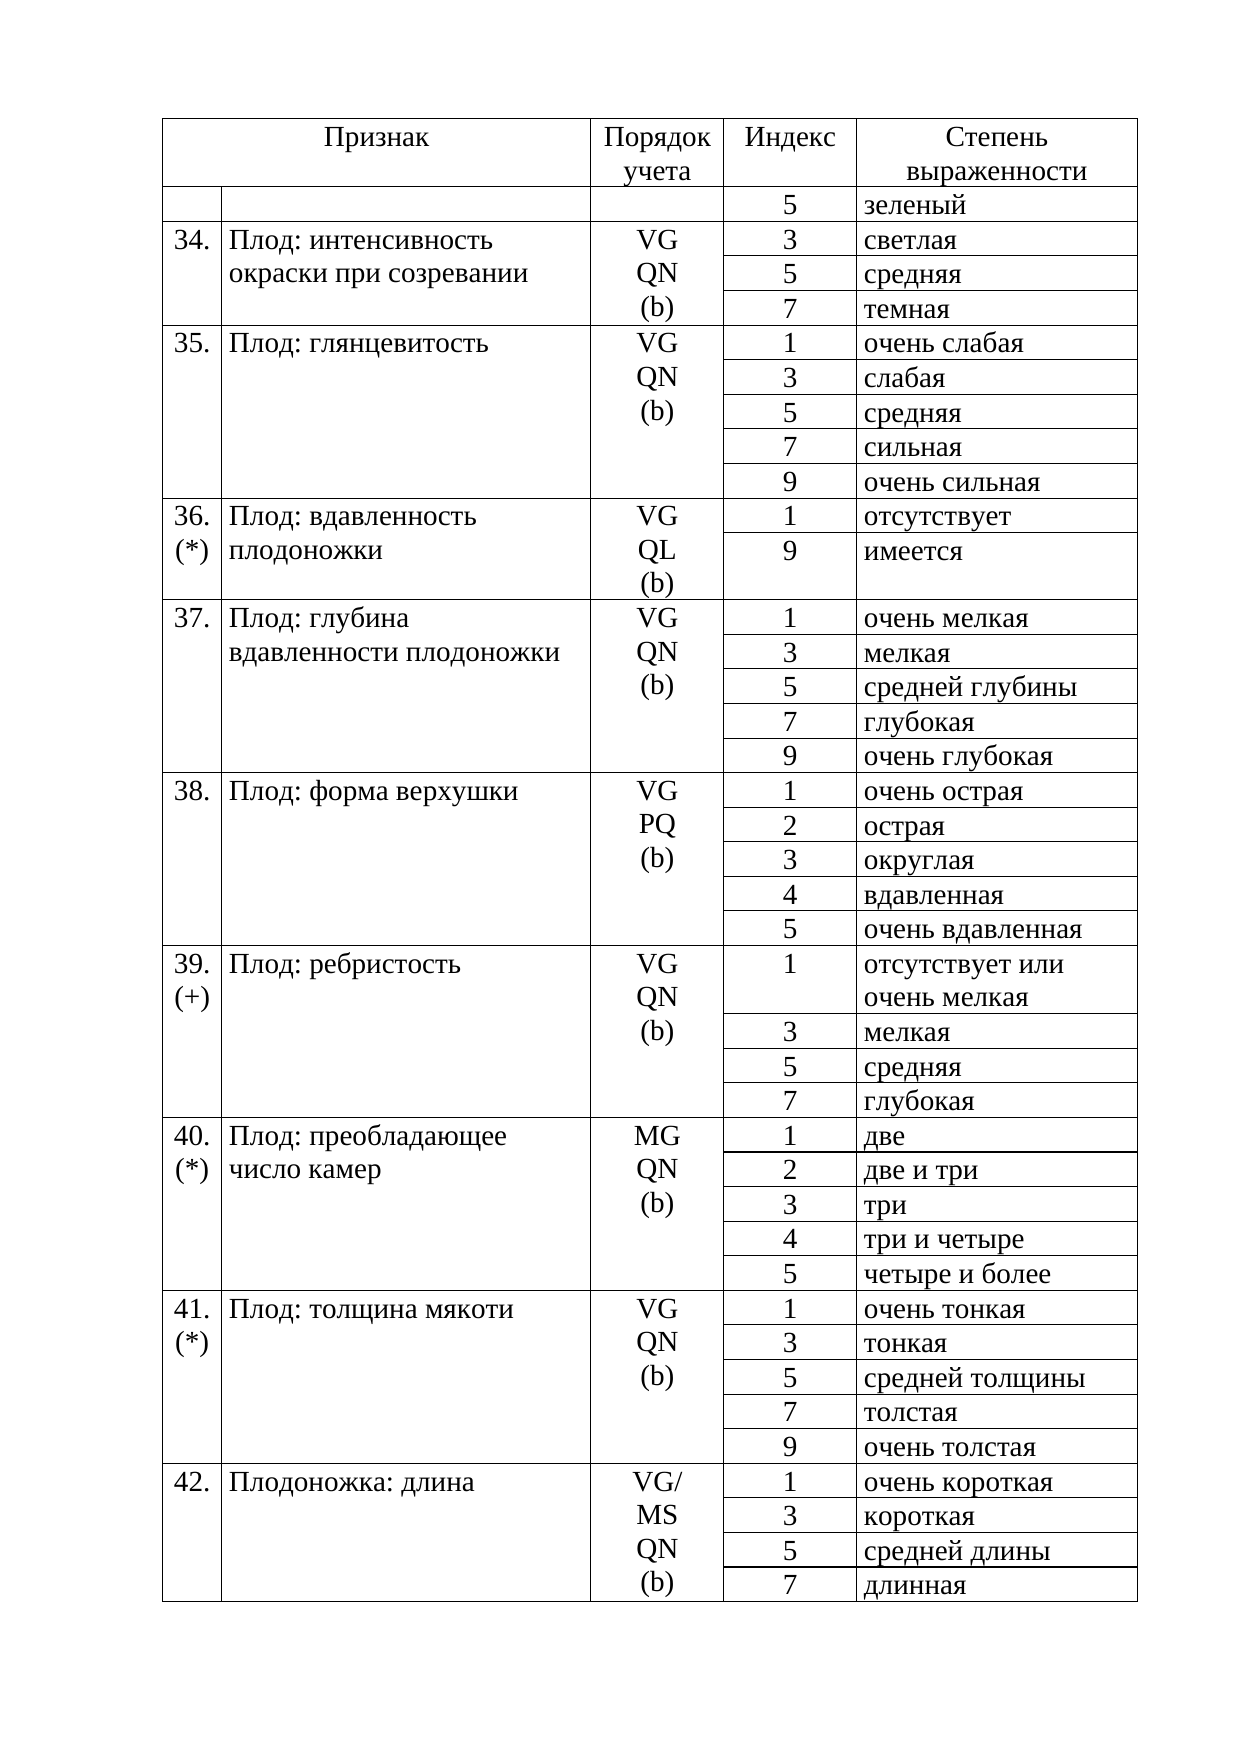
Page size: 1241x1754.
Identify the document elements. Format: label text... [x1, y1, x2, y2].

table_cell 3 [724, 360, 856, 394]
table_cell 9 [724, 464, 856, 497]
table_cell 39. (+) [163, 946, 221, 1117]
table_cell очень толстая [857, 1429, 1137, 1463]
table_cell очень короткая [857, 1464, 1137, 1497]
table_cell 35. [163, 326, 221, 497]
table_cell 1 [724, 1464, 856, 1497]
table_cell Плод: ребристость [222, 946, 590, 1117]
table_cell Плод: вдавленность плодоножки [222, 499, 590, 599]
table_cell 1 [724, 326, 856, 359]
table_cell 9 [724, 1429, 856, 1463]
table_cell три и четыре [857, 1222, 1137, 1255]
table_cell вдавленная [857, 877, 1137, 910]
table_cell острая [857, 808, 1137, 841]
table_cell глубокая [857, 704, 1137, 737]
table_cell 37. [163, 600, 221, 772]
table_cell 5 [724, 1256, 856, 1290]
table_cell 1 [724, 499, 856, 532]
table_header Признак [163, 119, 590, 186]
table_cell две [857, 1118, 1137, 1151]
table_cell 5 [724, 187, 856, 221]
table_cell отсутствует или очень мелкая [857, 946, 1137, 1013]
table_cell длинная [857, 1568, 1137, 1601]
table_cell 9 [724, 533, 856, 599]
table_cell Плод: глянцевитость [222, 326, 590, 497]
table_cell средней глубины [857, 669, 1137, 703]
table_cell зеленый [857, 187, 1137, 221]
table_cell тонкая [857, 1325, 1137, 1359]
table_cell 34. [163, 222, 221, 324]
table_cell мелкая [857, 1014, 1137, 1048]
table_cell средней длины [857, 1533, 1137, 1566]
table_cell 7 [724, 291, 856, 324]
table_cell мелкая [857, 635, 1137, 668]
table_cell округлая [857, 842, 1137, 876]
table_cell 4 [724, 1222, 856, 1255]
table_cell средней толщины [857, 1360, 1137, 1393]
table_cell VG QL (b) [591, 499, 723, 599]
table_cell отсутствует [857, 499, 1137, 532]
table_cell 3 [724, 1325, 856, 1359]
table_cell 7 [724, 704, 856, 737]
table_cell 38. [163, 773, 221, 945]
table_cell 36. (*) [163, 499, 221, 599]
table_cell 5 [724, 911, 856, 945]
table_cell 5 [724, 669, 856, 703]
table_cell две и три [857, 1153, 1137, 1186]
table_cell Плод: интенсивность окраски при созревании [222, 222, 590, 324]
table_cell 1 [724, 946, 856, 1013]
table_cell 5 [724, 256, 856, 290]
table_cell 1 [724, 773, 856, 807]
table_header Индекс [724, 119, 856, 186]
table_cell имеется [857, 533, 1137, 599]
table_cell VG QN (b) [591, 1291, 723, 1463]
table_cell глубокая [857, 1083, 1137, 1117]
table_cell 5 [724, 395, 856, 428]
table_cell 1 [724, 600, 856, 634]
table_cell 3 [724, 1014, 856, 1048]
table_cell 1 [724, 1118, 856, 1151]
table_cell четыре и более [857, 1256, 1137, 1290]
table_cell 3 [724, 635, 856, 668]
table_cell 41. (*) [163, 1291, 221, 1463]
table_cell очень острая [857, 773, 1137, 807]
table_cell 3 [724, 222, 856, 255]
table_cell средняя [857, 256, 1137, 290]
table_cell Плодоножка: длина [222, 1464, 590, 1601]
table_cell очень мелкая [857, 600, 1137, 634]
table_cell 7 [724, 1568, 856, 1601]
table_cell 40. (*) [163, 1118, 221, 1290]
table_cell VG QN (b) [591, 946, 723, 1117]
table_cell 7 [724, 1083, 856, 1117]
table_cell 5 [724, 1360, 856, 1393]
table_cell очень вдавленная [857, 911, 1137, 945]
table_cell 7 [724, 1395, 856, 1428]
table_cell средняя [857, 395, 1137, 428]
table_cell очень глубокая [857, 739, 1137, 772]
table_cell Плод: преобладающее число камер [222, 1118, 590, 1290]
table_cell толстая [857, 1395, 1137, 1428]
table_cell 9 [724, 739, 856, 772]
table_cell VG QN (b) [591, 600, 723, 772]
table_cell 7 [724, 429, 856, 463]
table_cell 3 [724, 1498, 856, 1532]
table_cell 3 [724, 1187, 856, 1221]
table_cell MG QN (b) [591, 1118, 723, 1290]
table_cell 1 [724, 1291, 856, 1324]
table_cell VG QN (b) [591, 222, 723, 324]
table_cell очень слабая [857, 326, 1137, 359]
table_cell очень тонкая [857, 1291, 1137, 1324]
table_cell 5 [724, 1533, 856, 1566]
table_cell 4 [724, 877, 856, 910]
table_cell очень сильная [857, 464, 1137, 497]
table_cell сильная [857, 429, 1137, 463]
table_cell VG/ MS QN (b) [591, 1464, 723, 1601]
table_cell 2 [724, 1153, 856, 1186]
table_cell Плод: глубина вдавленности плодоножки [222, 600, 590, 772]
table_cell VG QN (b) [591, 326, 723, 497]
table_cell Плод: форма верхушки [222, 773, 590, 945]
table_cell средняя [857, 1049, 1137, 1082]
table_cell 3 [724, 842, 856, 876]
table_cell короткая [857, 1498, 1137, 1532]
table_cell 2 [724, 808, 856, 841]
table_cell слабая [857, 360, 1137, 394]
table_cell Плод: толщина мякоти [222, 1291, 590, 1463]
table_cell 42. [163, 1464, 221, 1601]
table_cell светлая [857, 222, 1137, 255]
table_cell темная [857, 291, 1137, 324]
table_header Степень выраженности [857, 119, 1137, 186]
table_cell VG PQ (b) [591, 773, 723, 945]
table_cell 5 [724, 1049, 856, 1082]
table_cell три [857, 1187, 1137, 1221]
table_header Порядок учета [591, 119, 723, 186]
